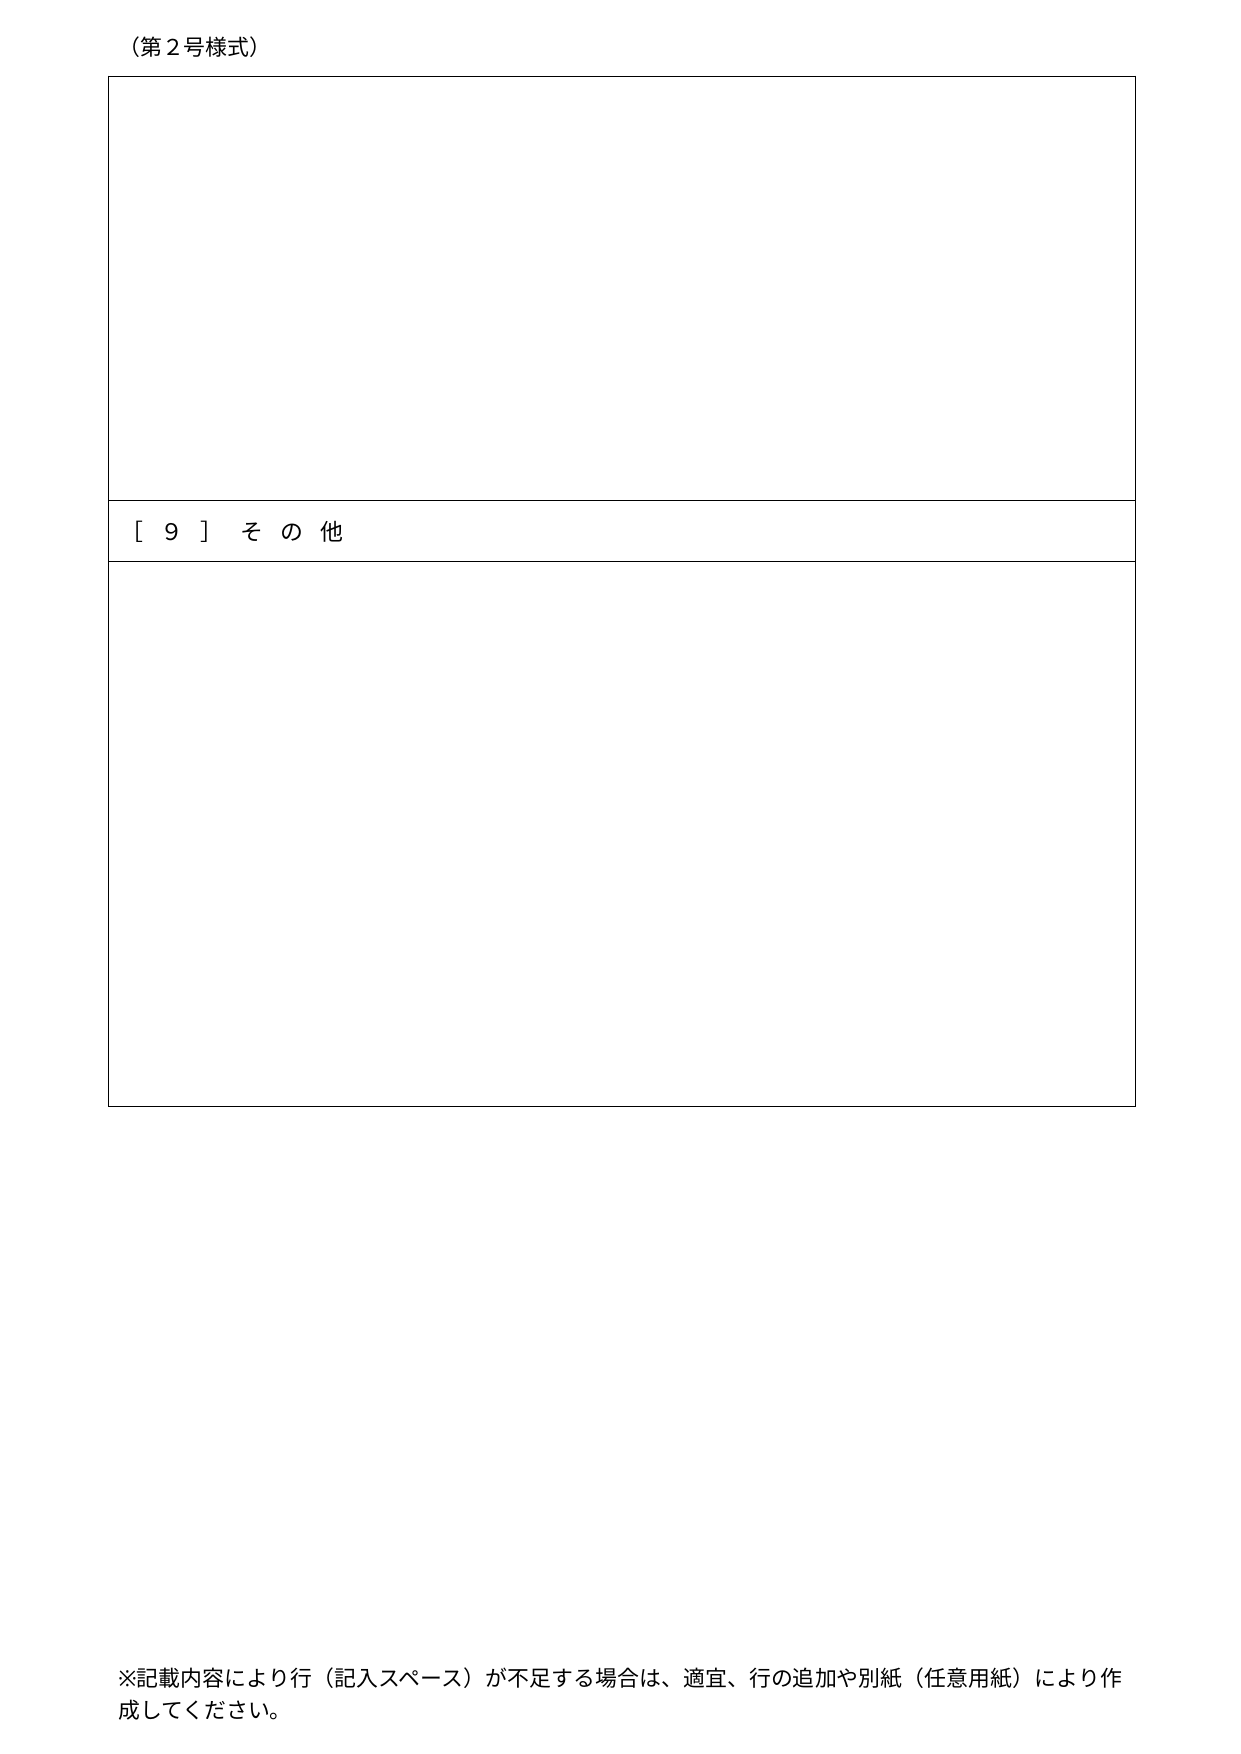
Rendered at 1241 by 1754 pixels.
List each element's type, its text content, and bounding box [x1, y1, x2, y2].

table_cell [109, 77, 1135, 499]
table_cell [109, 562, 1135, 1106]
table_cell ［９］その他 [109, 501, 1135, 561]
